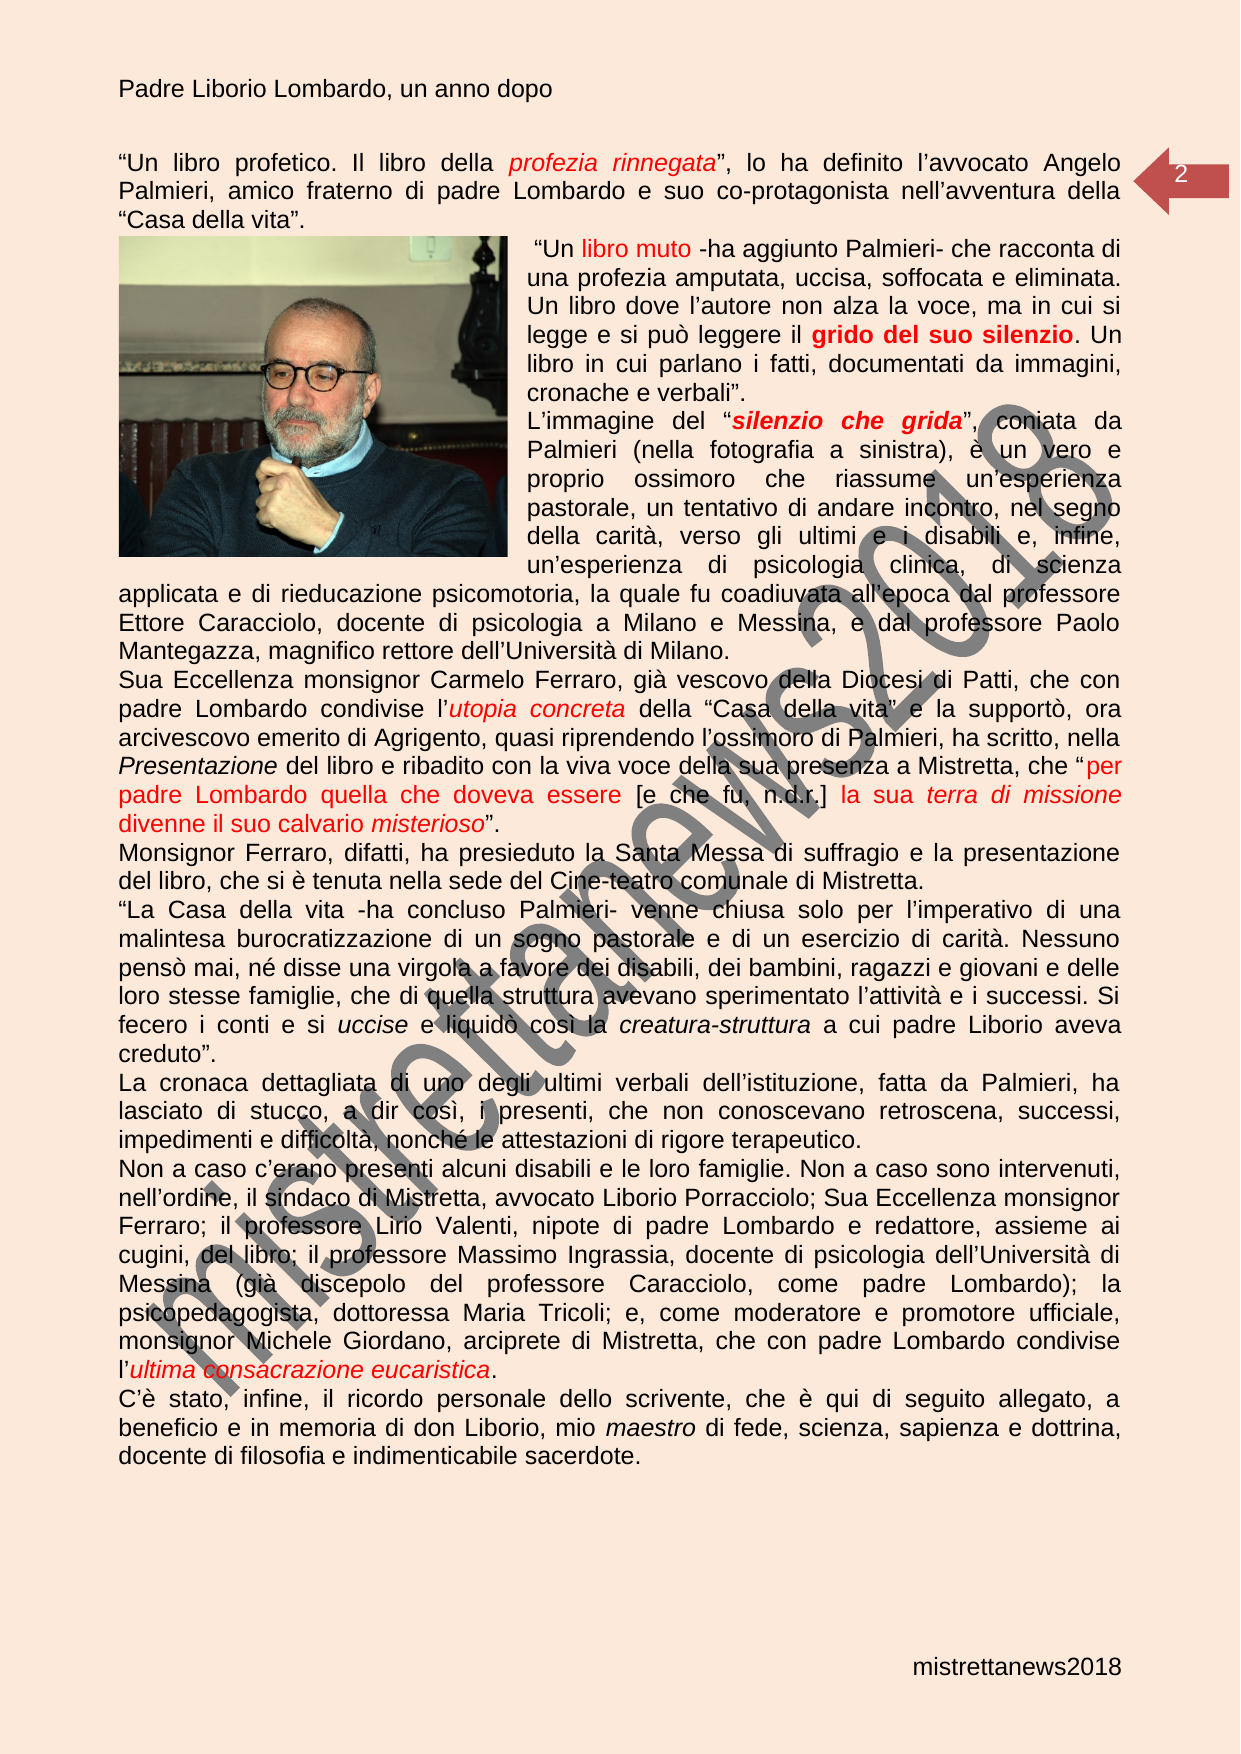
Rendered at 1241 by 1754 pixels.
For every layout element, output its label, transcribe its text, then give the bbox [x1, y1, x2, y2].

text Non a caso c’erano presenti alcuni disabili e le loro famiglie. Non a caso sono intervenuti, nell’ordine, il sindaco di Mistretta, avvocato Liborio Porracciolo; Sua Eccellenza monsignor Ferraro; il professore Lirio Valenti, nipote di padre Lombardo e redattore, assieme ai cugini, del libro; il professore Massimo Ingrassia, docente di psicologia dell’Università di Messina (già discepolo del professore Caracciolo, come padre Lombardo); la psicopedagogista, dottoressa Maria Tricoli; e, come moderatore e promotore ufficiale, monsignor Michele Giordano, arciprete di Mistretta, che con padre Lombardo condivise l’ultima consacrazione eucaristica. [118, 1154, 1122, 1384]
text C’è stato, infine, il ricordo personale dello scrivente, che è qui di seguito allegato, a beneficio e in memoria di don Liborio, mio maestro di fede, scienza, sapienza e dottrina, docente di filosofia e indimenticabile sacerdote. [118, 1384, 1122, 1470]
text “Un libro profetico. Il libro della profezia rinnegata”, lo ha definito l’avvocato Angelo Palmieri, amico fraterno di padre Lombardo e suo co-protagonista nell’avventura della “Casa della vita”. [118, 148, 1122, 234]
text Monsignor Ferraro, difatti, ha presieduto la Santa Messa di suffragio e la presentazione del libro, che si è tenuta nella sede del Cine-teatro comunale di Mistretta. [118, 838, 1122, 895]
text Sua Eccellenza monsignor Carmelo Ferraro, già vescovo della Diocesi di Patti, che con padre Lombardo condivise l’utopia concreta della “Casa della vita” e la supportò, ora arcivescovo emerito di Agrigento, quasi riprendendo l’ossimoro di Palmieri, ha scritto, nella Presentazione del libro e ribadito con la viva voce della sua presenza a Mistretta, che “per padre Lombardo quella che doveva essere [e che fu, n.d.r.] la sua terra di missione divenne il suo calvario misterioso”. [118, 665, 1122, 838]
text “La Casa della vita -ha concluso Palmieri- venne chiusa solo per l’imperativo di una malintesa burocratizzazione di un sogno pastorale e di un esercizio di carità. Nessuno pensò mai, né disse una virgola a favore dei disabili, dei bambini, ragazzi e giovani e delle loro stesse famiglie, che di quella struttura avevano sperimentato l’attività e i successi. Si fecero i conti e si uccise e liquidò così la creatura-struttura a cui padre Liborio aveva creduto”. [118, 895, 1122, 1068]
text La cronaca dettagliata di uno degli ultimi verbali dell’istituzione, fatta da Palmieri, ha lasciato di stucco, a dir così, i presenti, che non conoscevano retroscena, successi, impedimenti e difficoltà, nonché le attestazioni di rigore terapeutico. [118, 1068, 1122, 1154]
picture [118, 236, 508, 557]
text “Un libro muto -ha aggiunto Palmieri- che racconta di una profezia amputata, uccisa, soffocata e eliminata. Un libro dove l’autore non alza la voce, ma in cui si legge e si può leggere il grido del suo silenzio. Un libro in cui parlano i fatti, documentati da immagini, cronache e verbali”. [118, 234, 1122, 406]
text L’immagine del “silenzio che grida”, coniata da Palmieri (nella fotografia a sinistra), è un vero e proprio ossimoro che riassume un’esperienza pastorale, un tentativo di andare incontro, nel segno della carità, verso gli ultimi e i disabili e, infine, un’esperienza di psicologia clinica, di scienza applicata e di rieducazione psicomotoria, la quale fu coadiuvata all’epoca dal professore Ettore Caracciolo, docente di psicologia a Milano e Messina, e dal professore Paolo Mantegazza, magnifico rettore dell’Università di Milano. [118, 406, 1122, 665]
